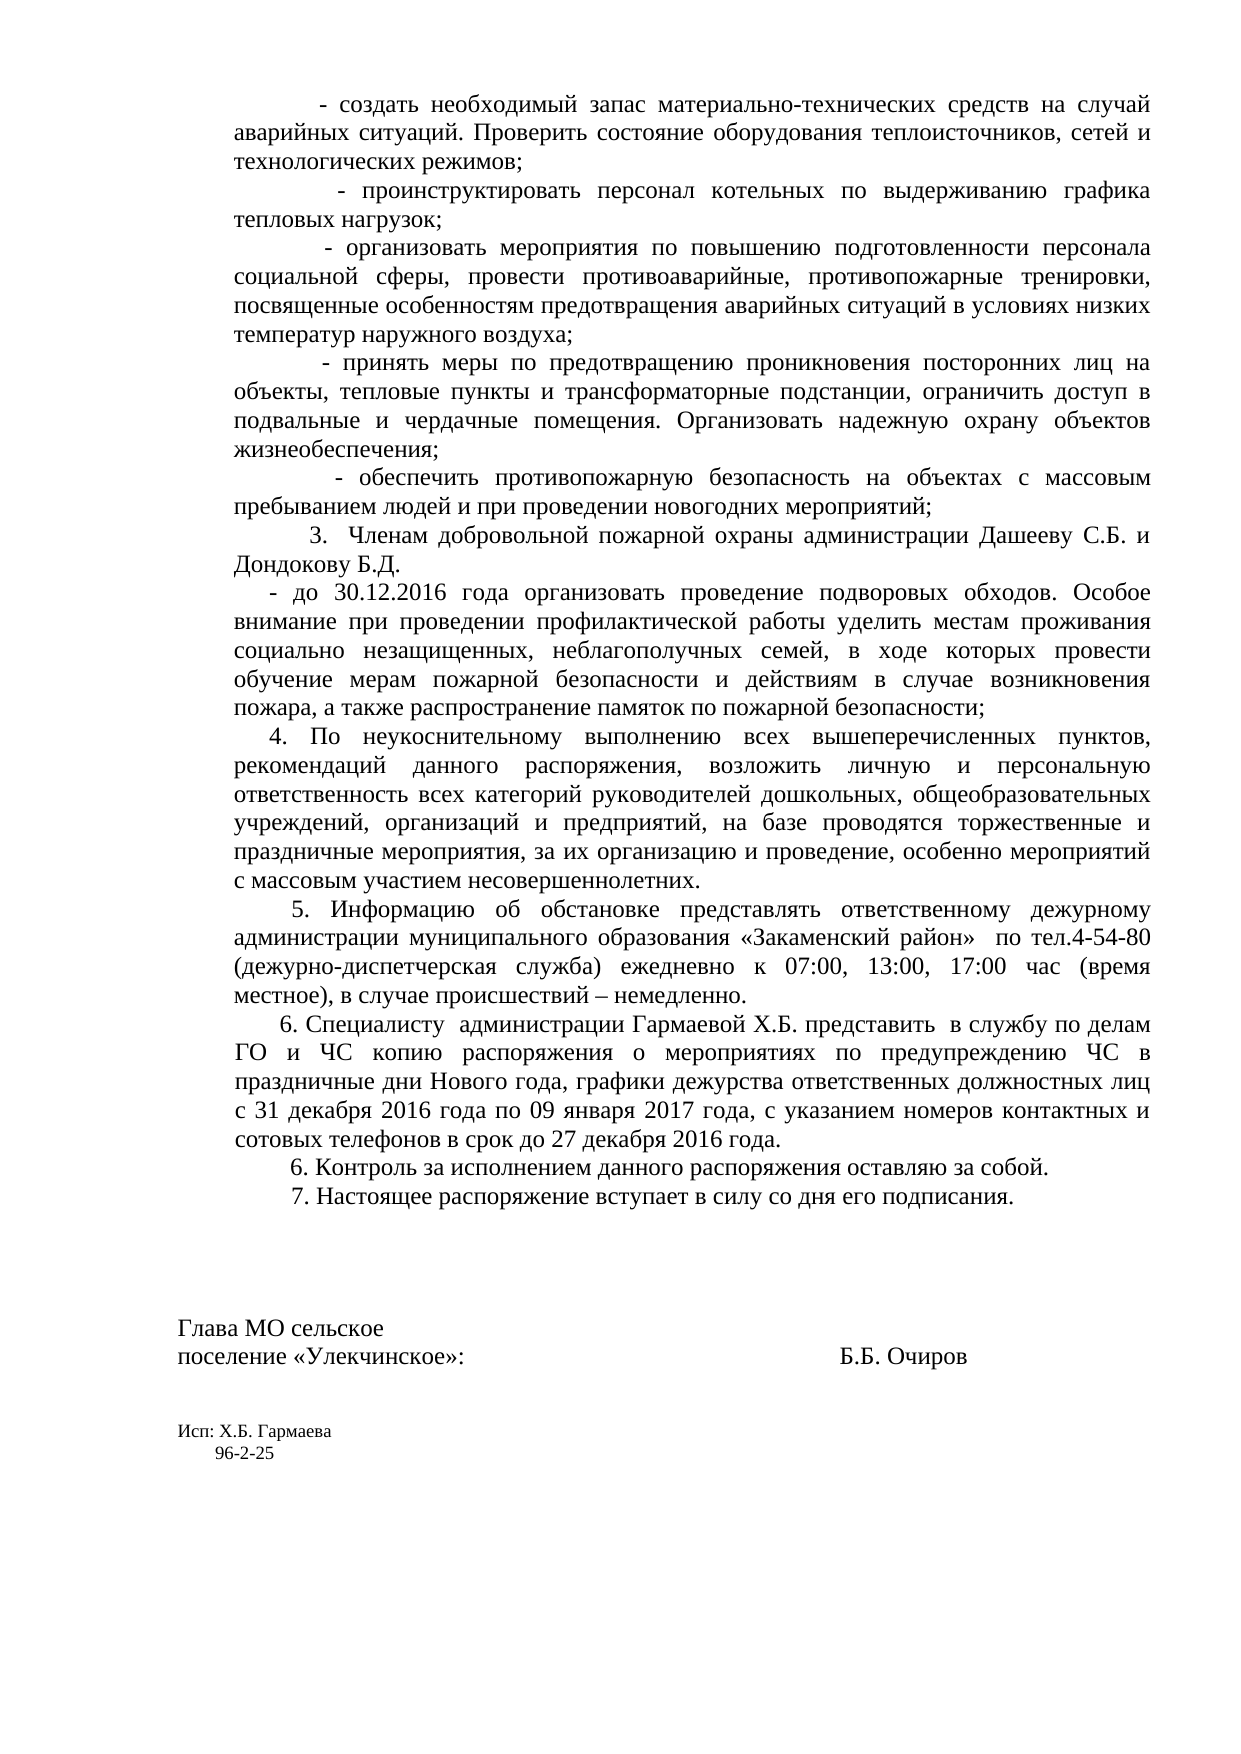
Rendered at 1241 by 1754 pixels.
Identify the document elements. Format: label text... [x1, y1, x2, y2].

text поселение «Улекчинское»: Б.Б. Очиров [177, 1341, 1152, 1370]
text 4. По неукоснительному выполнению всех вышеперечисленных пунктов, рекомендаций данного распоряжения, возложить личную и персональную ответственность всех категорий руководителей дошкольных, общеобразовательных учреждений, организаций и предприятий, на базе проводятся торжественные и праздничные мероприятия, за их организацию и проведение, особенно мероприятий с массовым участием несовершеннолетних. [233, 721, 1152, 894]
text 96-2-25 [215, 1442, 1152, 1463]
text - проинструктировать персонал котельных по выдерживанию графика тепловых нагрузок; [233, 175, 1152, 232]
text Глава МО сельское [177, 1313, 1152, 1341]
text - принять меры по предотвращению проникновения посторонних лиц на объекты, тепловые пункты и трансформаторные подстанции, ограничить доступ в подвальные и чердачные помещения. Организовать надежную охрану объектов жизнеобеспечения; [233, 347, 1152, 462]
text - создать необходимый запас материально-технических средств на случай аварийных ситуаций. Проверить состояние оборудования теплоисточников, сетей и технологических режимов; [233, 89, 1152, 175]
text - обеспечить противопожарную безопасность на объектах с массовым пребыванием людей и при проведении новогодних мероприятий; [233, 462, 1152, 520]
text 7. Настоящее распоряжение вступает в силу со дня его подписания. [234, 1181, 1152, 1210]
text Исп: Х.Б. Гармаева [177, 1420, 1152, 1442]
text 6. Контроль за исполнением данного распоряжения оставляю за собой. [233, 1152, 1152, 1181]
text - до 30.12.2016 года организовать проведение подворовых обходов. Особое внимание при проведении профилактической работы уделить местам проживания социально незащищенных, неблагополучных семей, в ходе которых провести обучение мерам пожарной безопасности и действиям в случае возникновения пожара, а также распространение памяток по пожарной безопасности; [233, 577, 1152, 721]
text - организовать мероприятия по повышению подготовленности персонала социальной сферы, провести противоаварийные, противопожарные тренировки, посвященные особенностям предотвращения аварийных ситуаций в условиях низких температур наружного воздуха; [233, 232, 1152, 347]
text 5. Информацию об обстановке представлять ответственному дежурному администрации муниципального образования «Закаменский район» по тел.4-54-80 (дежурно-диспетчерская служба) ежедневно к 07:00, 13:00, 17:00 час (время местное), в случае происшествий – немедленно. [233, 894, 1152, 1009]
text 6. Специалисту администрации Гармаевой Х.Б. представить в службу по делам ГО и ЧС копию распоряжения о мероприятиях по предупреждению ЧС в праздничные дни Нового года, графики дежурства ответственных должностных лиц с 31 декабря 2016 года по 09 января 2017 года, с указанием номеров контактных и сотовых телефонов в срок до 27 декабря 2016 года. [234, 1009, 1152, 1152]
text 3. Членам добровольной пожарной охраны администрации Дашееву С.Б. и Дондокову Б.Д. [233, 520, 1152, 577]
